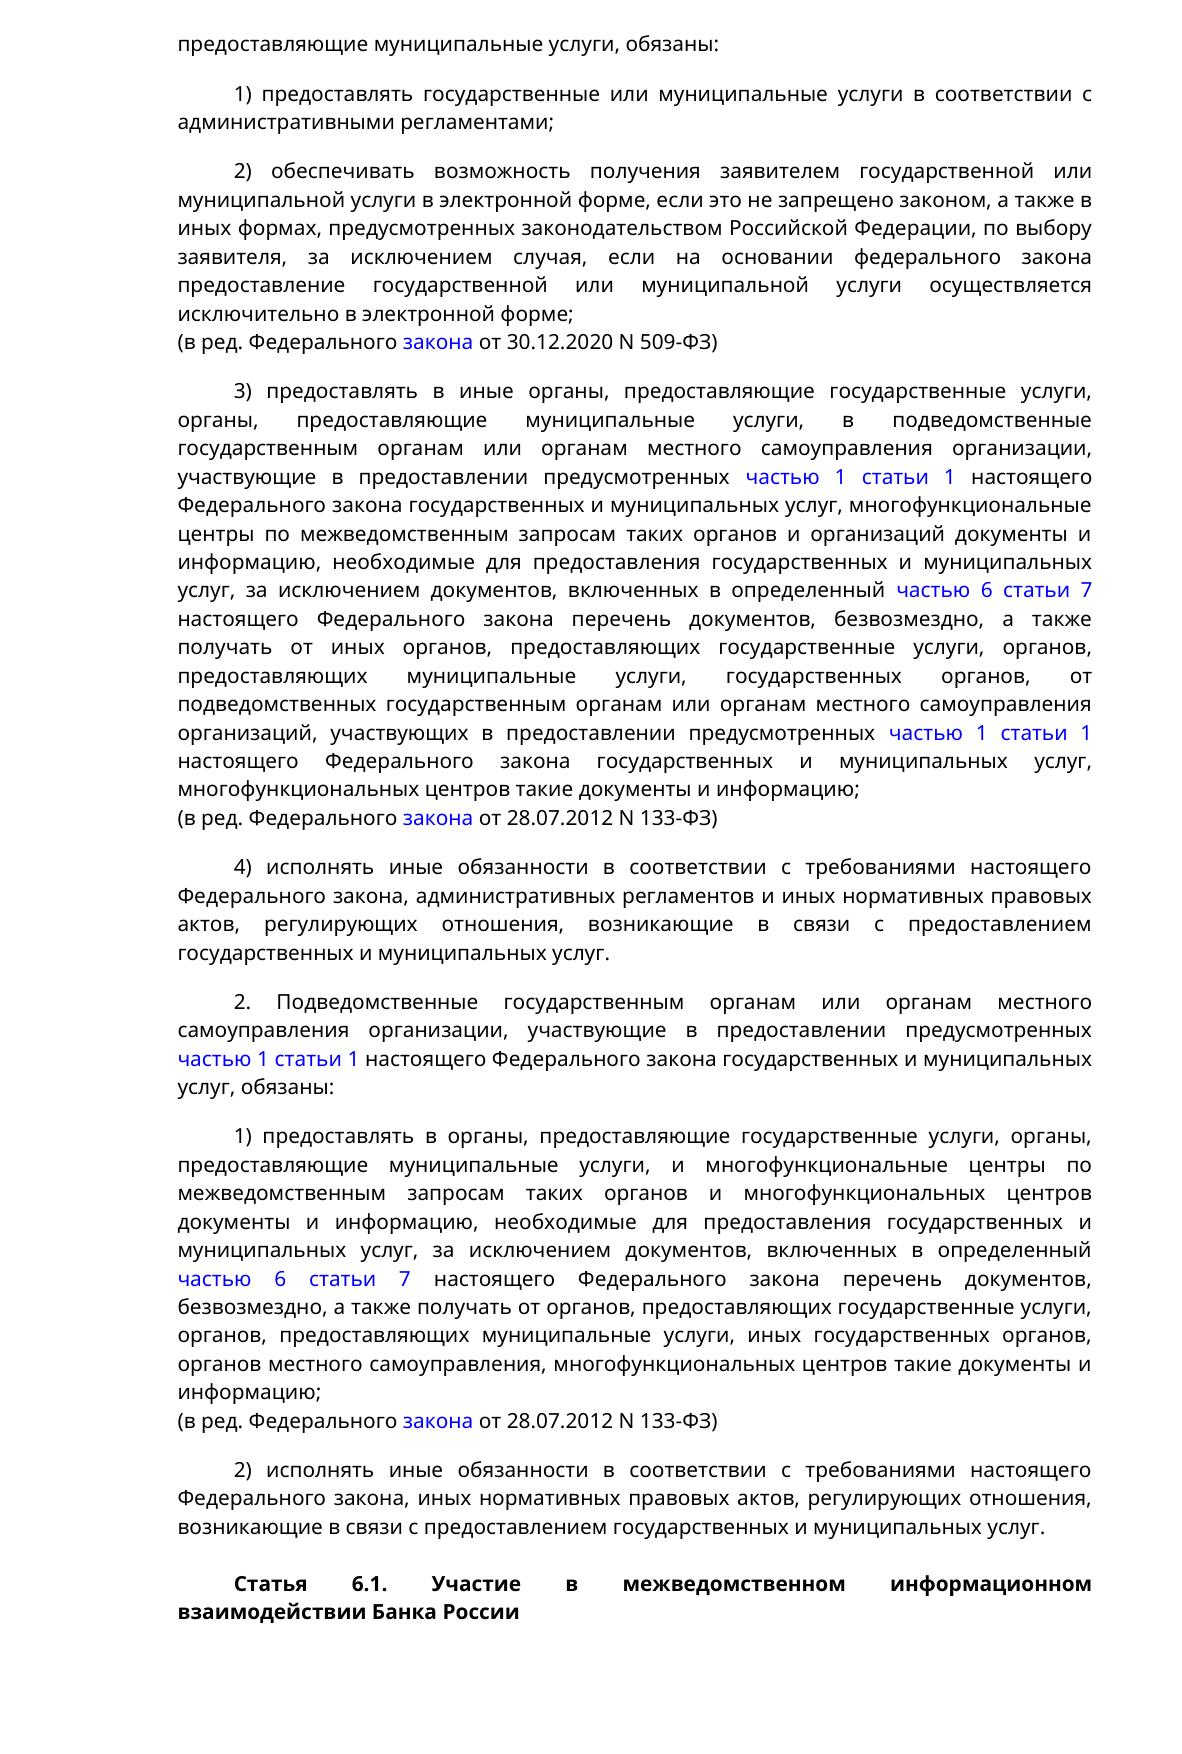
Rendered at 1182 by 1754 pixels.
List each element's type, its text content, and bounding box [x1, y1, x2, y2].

text 1) предоставлять государственные или муниципальные услуги в соответствии с административными регламентами; [177, 79, 1093, 136]
text 2. Подведомственные государственным органам или органам местного самоуправления организации, участвующие в предоставлении предусмотренных частью 1 статьи 1 настоящего Федерального закона государственных и муниципальных услуг, обязаны: [177, 987, 1093, 1101]
text 4) исполнять иные обязанности в соответствии с требованиями настоящего Федерального закона, административных регламентов и иных нормативных правовых актов, регулирующих отношения, возникающие в связи с предоставлением государственных и муниципальных услуг. [177, 852, 1093, 966]
text (в ред. Федерального закона от 28.07.2012 N 133-ФЗ) [177, 1406, 1093, 1434]
text (в ред. Федерального закона от 28.07.2012 N 133-ФЗ) [177, 803, 1093, 831]
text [177, 29, 1093, 58]
text 3) предоставлять в иные органы, предоставляющие государственные услуги, органы, предоставляющие муниципальные услуги, в подведомственные государственным органам или органам местного самоуправления организации, участвующие в предоставлении предусмотренных частью 1 статьи 1 настоящего Федерального закона государственных и муниципальных услуг, многофункциональные центры по межведомственным запросам таких органов и организаций документы и информацию, необходимые для предоставления государственных и муниципальных услуг, за исключением документов, включенных в определенный частью 6 статьи 7 настоящего Федерального закона перечень документов, безвозмездно, а также получать от иных органов, предоставляющих государственные услуги, органов, предоставляющих муниципальные услуги, государственных органов, от подведомственных государственным органам или органам местного самоуправления организаций, участвующих в предоставлении предусмотренных частью 1 статьи 1 настоящего Федерального закона государственных и муниципальных услуг, многофункциональных центров такие документы и информацию; [177, 376, 1093, 803]
text 1) предоставлять в органы, предоставляющие государственные услуги, органы, предоставляющие муниципальные услуги, и многофункциональные центры по межведомственным запросам таких органов и многофункциональных центров документы и информацию, необходимые для предоставления государственных и муниципальных услуг, за исключением документов, включенных в определенный частью 6 статьи 7 настоящего Федерального закона перечень документов, безвозмездно, а также получать от органов, предоставляющих государственные услуги, органов, предоставляющих муниципальные услуги, иных государственных органов, органов местного самоуправления, многофункциональных центров такие документы и информацию; [177, 1121, 1093, 1406]
text 2) исполнять иные обязанности в соответствии с требованиями настоящего Федерального закона, иных нормативных правовых актов, регулирующих отношения, возникающие в связи с предоставлением государственных и муниципальных услуг. [177, 1455, 1093, 1540]
title Статья 6.1. Участие в межведомственном информационном взаимодействии Банка России [177, 1569, 1093, 1626]
text (в ред. Федерального закона от 30.12.2020 N 509-ФЗ) [177, 327, 1093, 356]
text 2) обеспечивать возможность получения заявителем государственной или муниципальной услуги в электронной форме, если это не запрещено законом, а также в иных формах, предусмотренных законодательством Российской Федерации, по выбору заявителя, за исключением случая, если на основании федерального закона предоставление государственной или муниципальной услуги осуществляется исключительно в электронной форме; [177, 157, 1093, 327]
